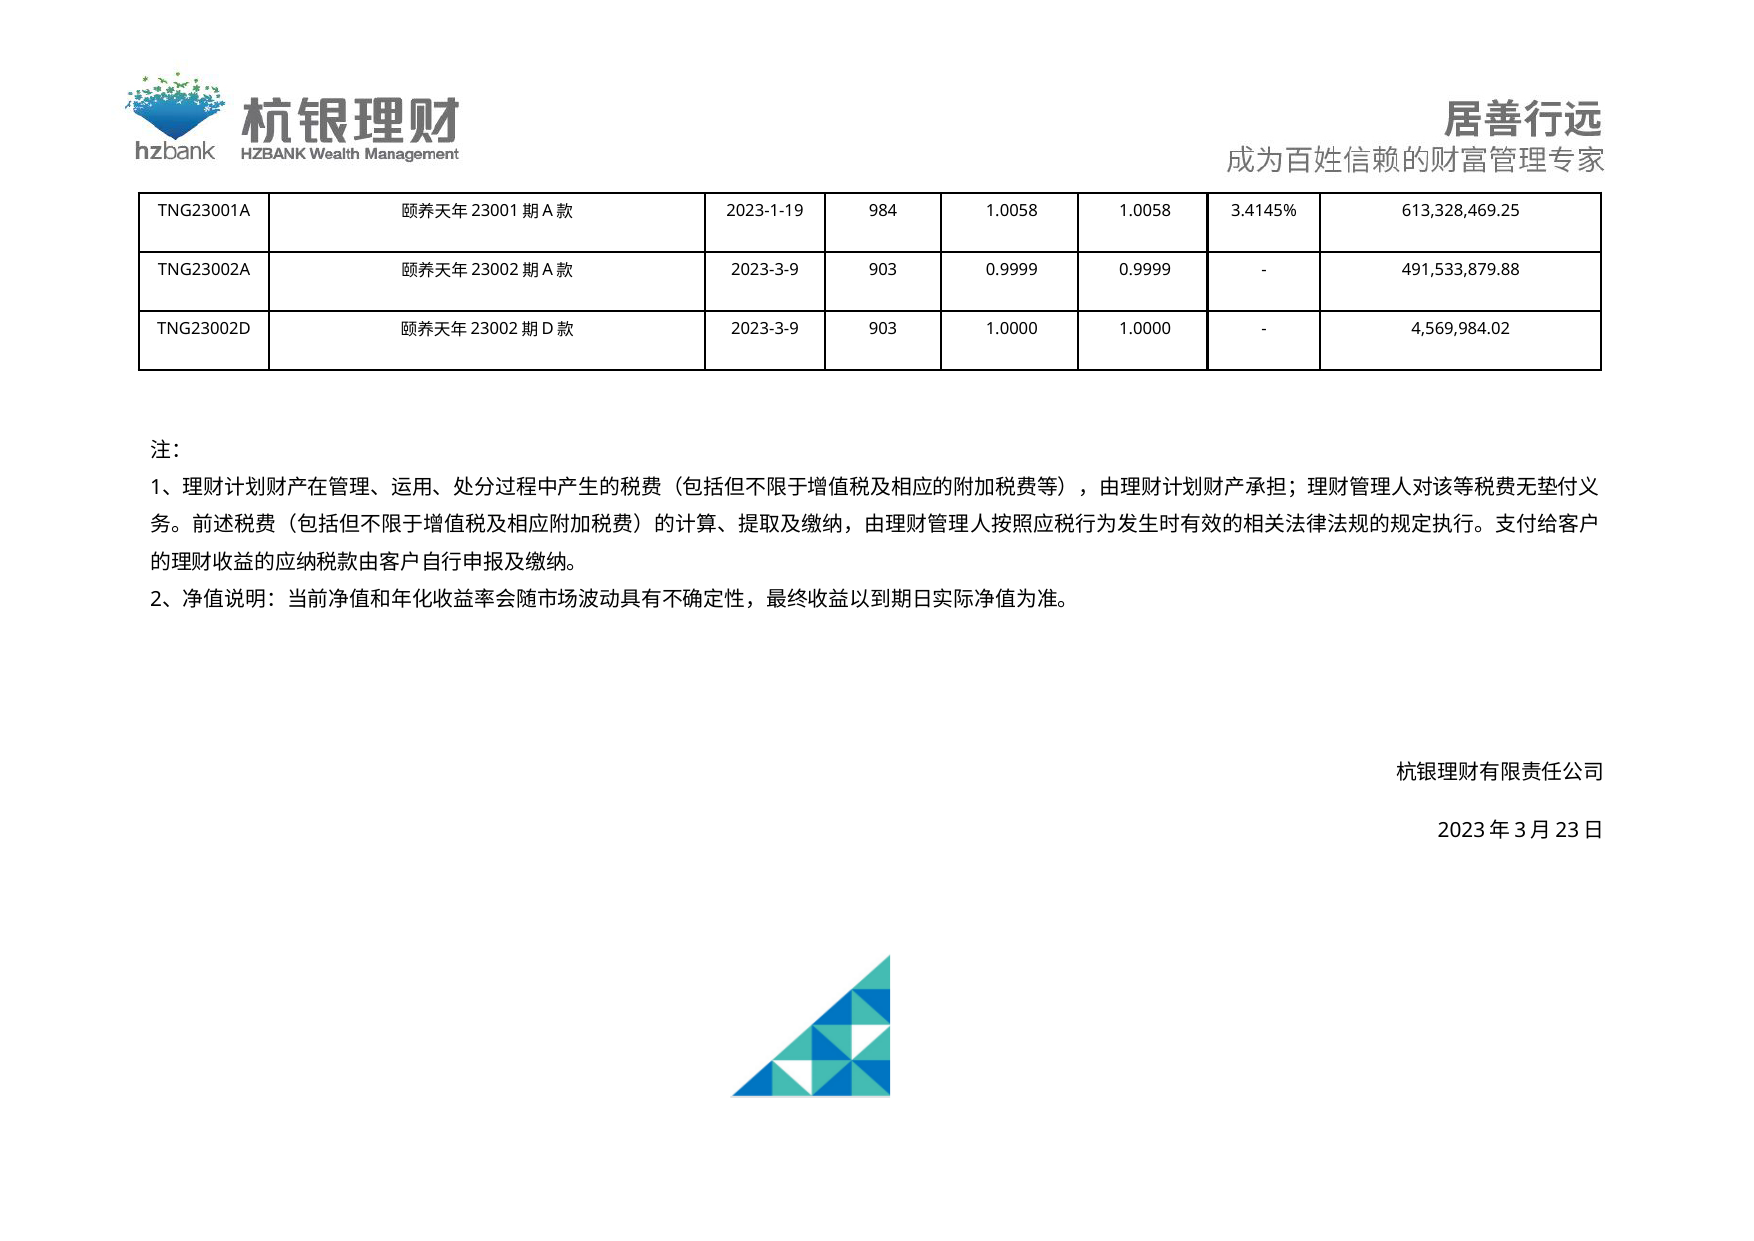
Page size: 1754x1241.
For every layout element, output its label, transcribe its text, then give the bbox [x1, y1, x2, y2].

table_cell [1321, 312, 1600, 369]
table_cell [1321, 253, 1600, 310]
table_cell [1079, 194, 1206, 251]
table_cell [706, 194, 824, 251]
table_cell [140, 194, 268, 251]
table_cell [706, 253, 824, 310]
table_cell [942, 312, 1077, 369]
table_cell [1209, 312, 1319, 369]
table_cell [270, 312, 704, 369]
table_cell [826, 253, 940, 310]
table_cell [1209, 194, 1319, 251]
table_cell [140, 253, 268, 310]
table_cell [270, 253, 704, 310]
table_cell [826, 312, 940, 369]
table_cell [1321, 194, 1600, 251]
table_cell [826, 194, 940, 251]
picture [730, 943, 891, 1098]
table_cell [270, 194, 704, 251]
text 杭银理财有限责任公司 [150, 754, 1604, 786]
picture [1168, 77, 1726, 179]
text 2023年3月23日 [254, 812, 1604, 844]
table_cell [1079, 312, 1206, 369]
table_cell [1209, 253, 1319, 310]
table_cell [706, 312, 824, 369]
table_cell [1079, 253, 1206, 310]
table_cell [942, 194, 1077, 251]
text 注： 1、理财计划财产在管理、运用、处分过程中产生的税费（包括但不限于增值税及相应的附加税费等），由理财计划财产承担；理财管理人对该等税费无垫付义务。前述税费（包括但不限于增值税及相应附加税费）的计算、提取及缴纳，由理财管理人按照应税行为发生时有效的相关法律法规的规定执行。支付给客户的理财收益的应纳税款由客户自行申报及缴纳。 2、净值说明：当前净值和年化收益率会随市场波动具有不确定性，最终收益以到期日实际净值为准。 [150, 432, 1604, 614]
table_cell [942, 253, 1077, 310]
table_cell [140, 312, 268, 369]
picture [4, 40, 545, 180]
